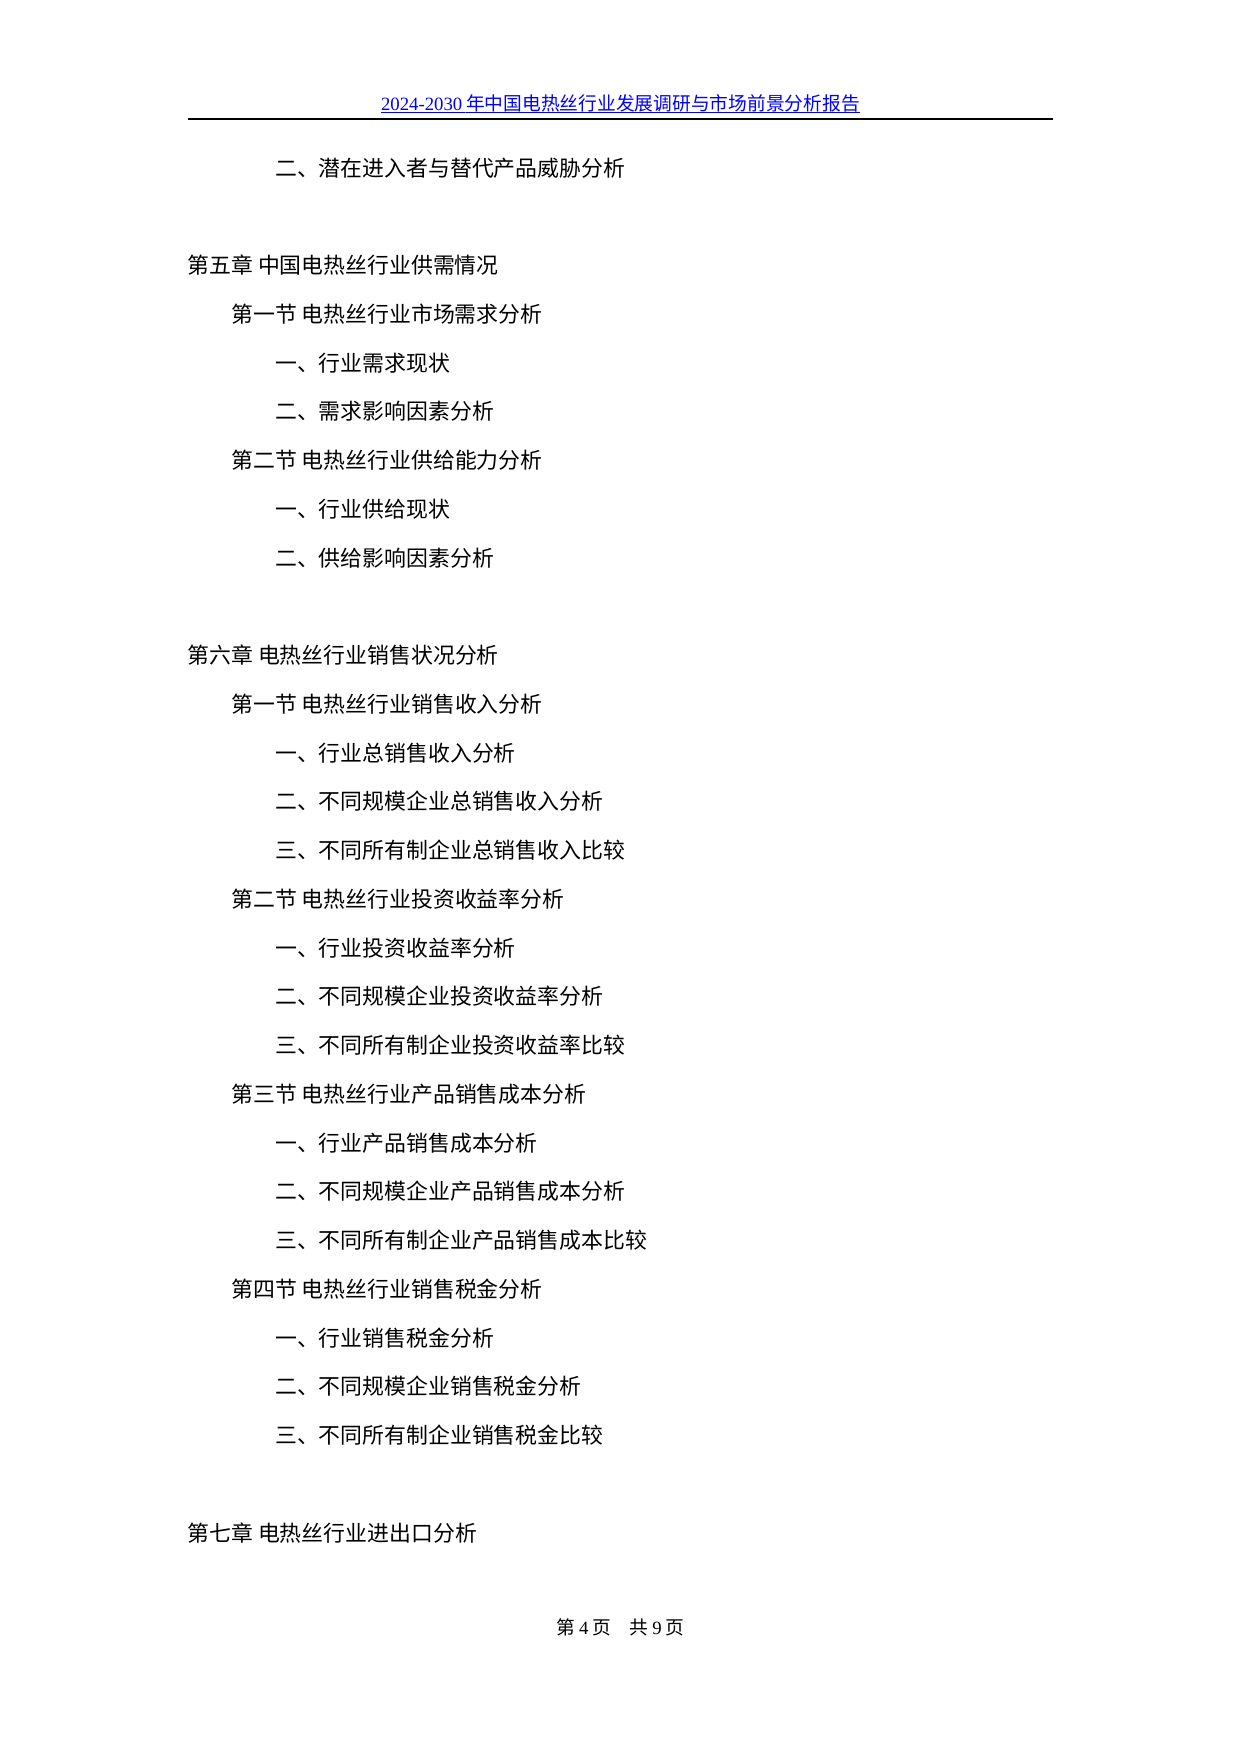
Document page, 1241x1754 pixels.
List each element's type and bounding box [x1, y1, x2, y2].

text [187, 150, 1053, 1548]
